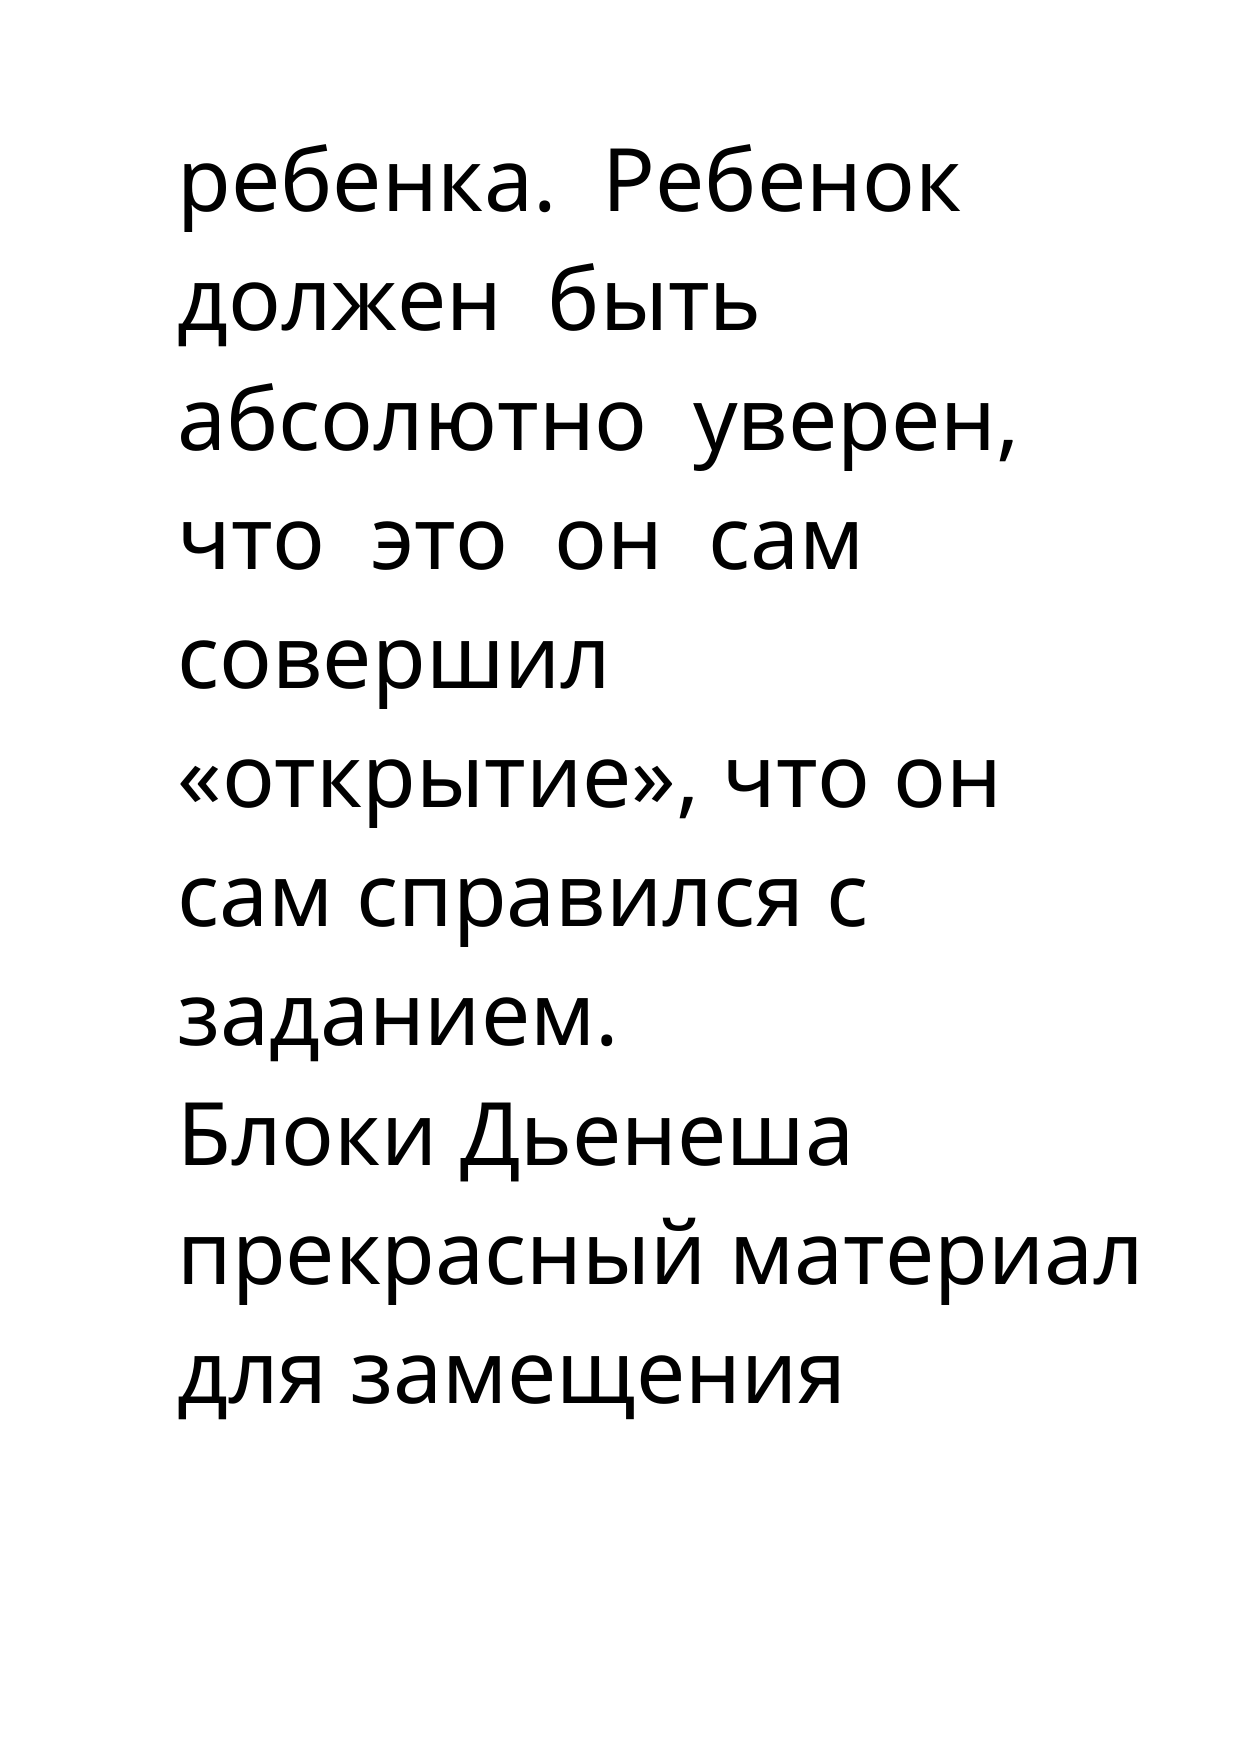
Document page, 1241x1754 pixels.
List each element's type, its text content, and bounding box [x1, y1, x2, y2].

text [177, 1071, 1152, 1429]
text «открытие», что он сам справился с заданием. [177, 714, 1152, 1071]
text ребенка. Ребенок должен быть абсолютно уверен, что это он сам совершил [177, 118, 1152, 714]
